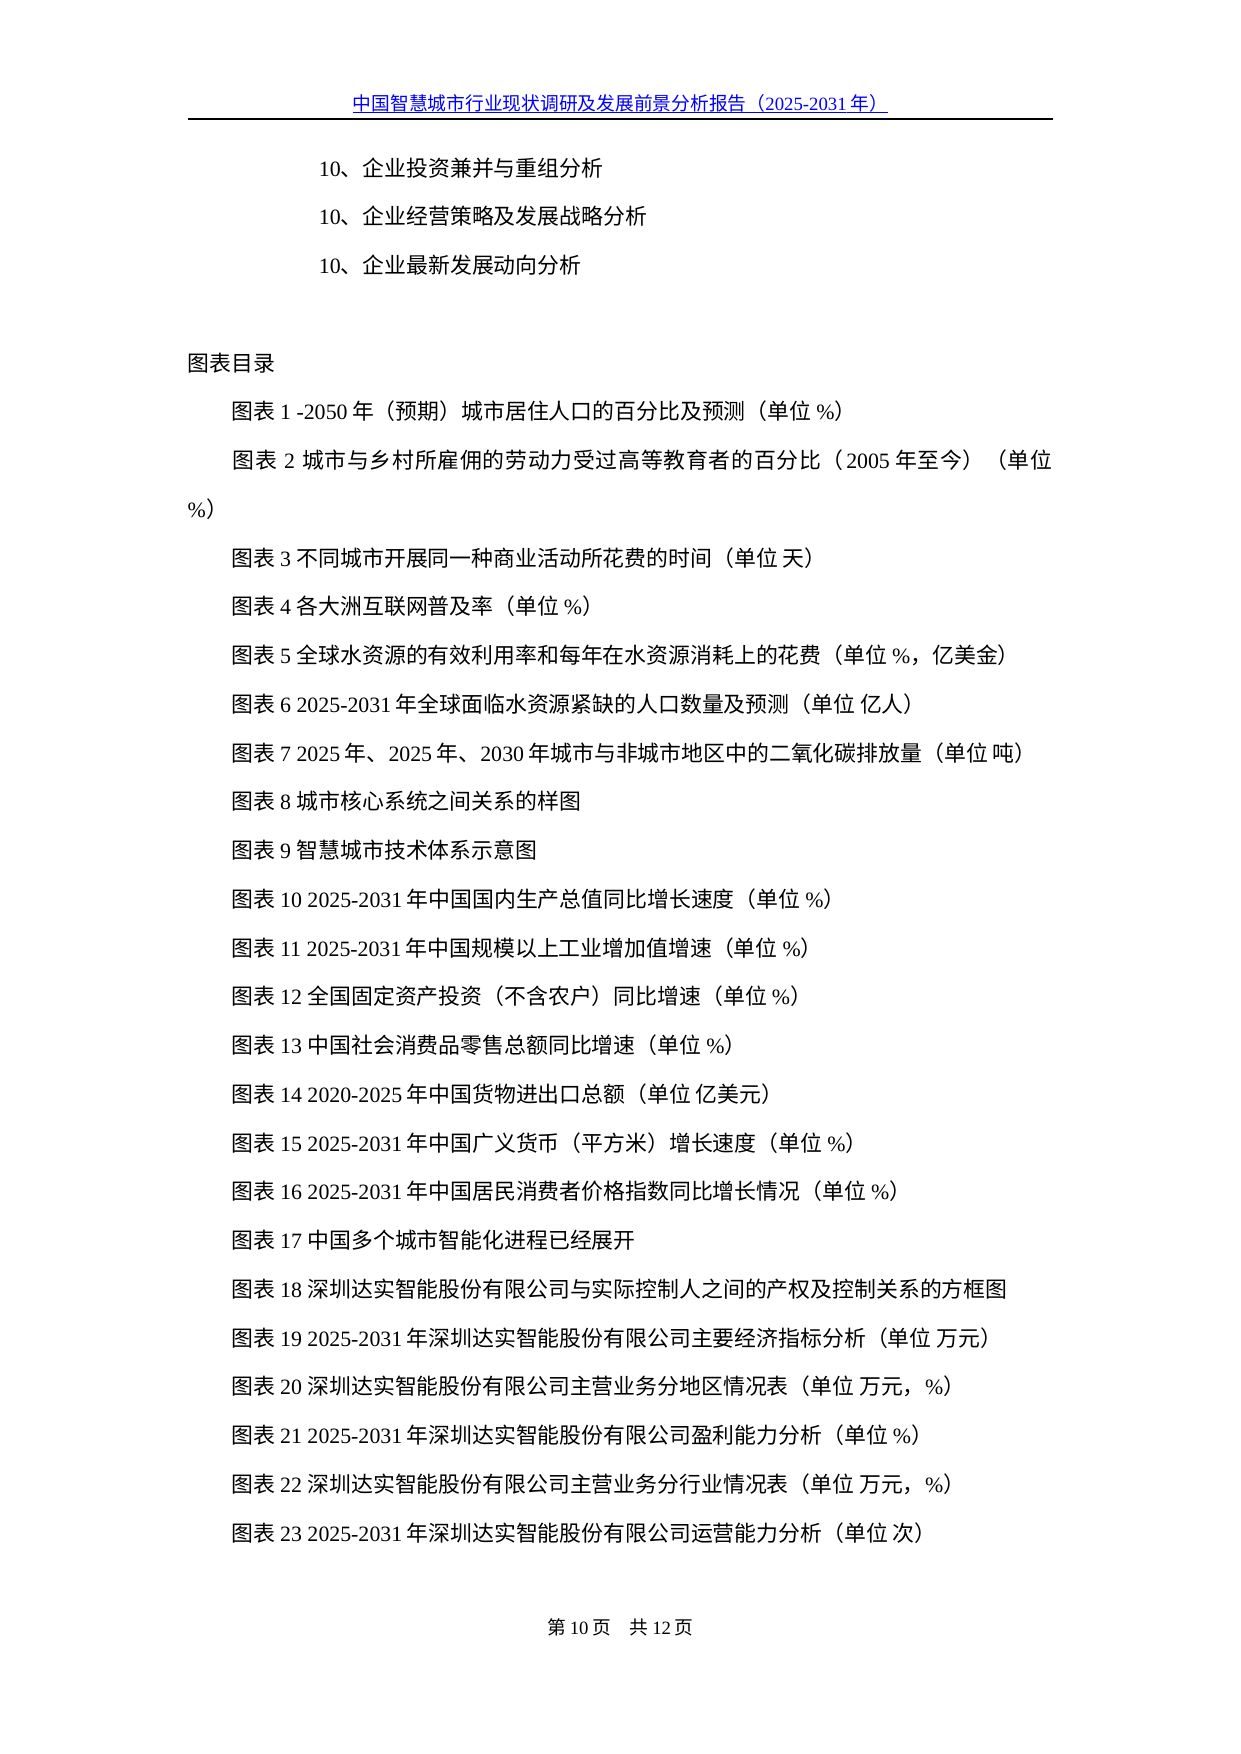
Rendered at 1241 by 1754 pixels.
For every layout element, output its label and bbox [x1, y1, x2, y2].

text [187, 150, 1053, 1548]
